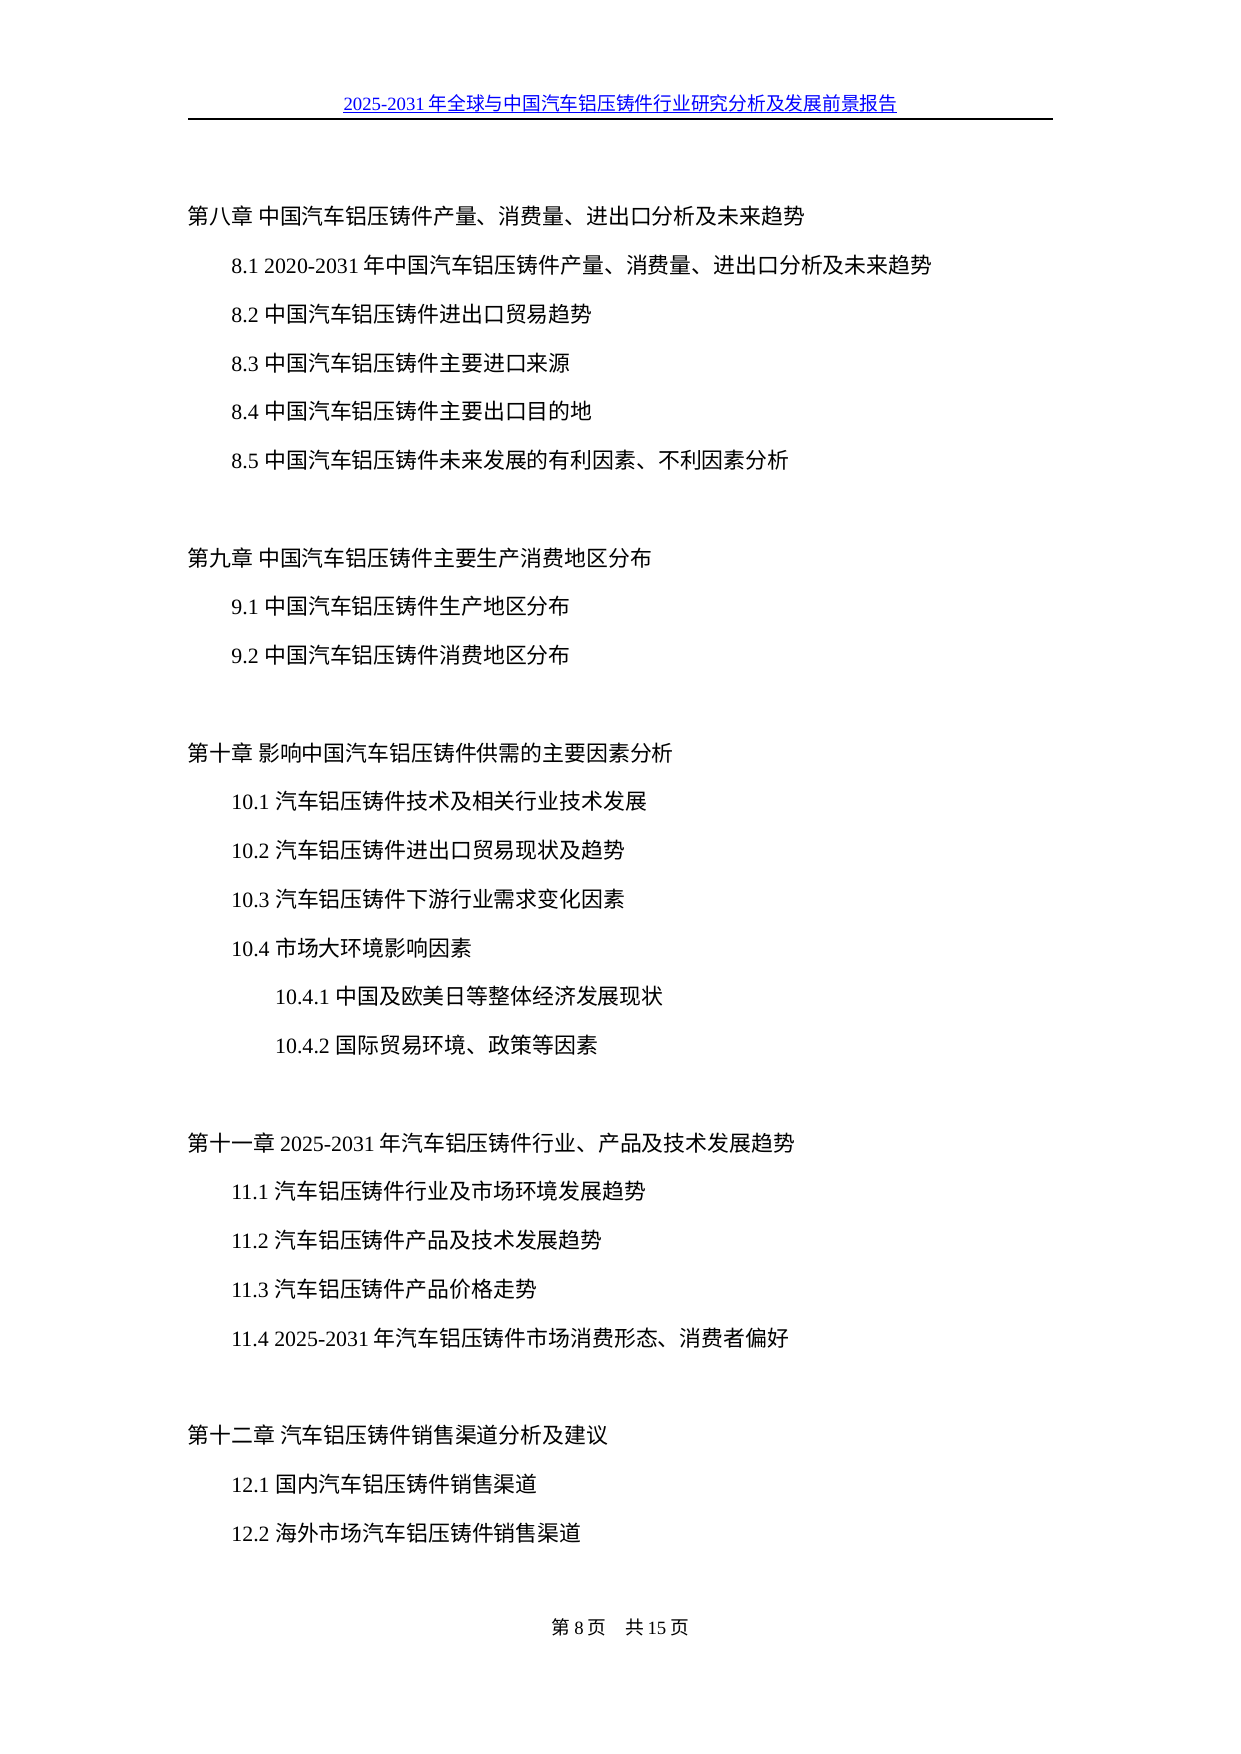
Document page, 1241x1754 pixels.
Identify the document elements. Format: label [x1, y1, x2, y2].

text [187, 150, 1053, 1548]
